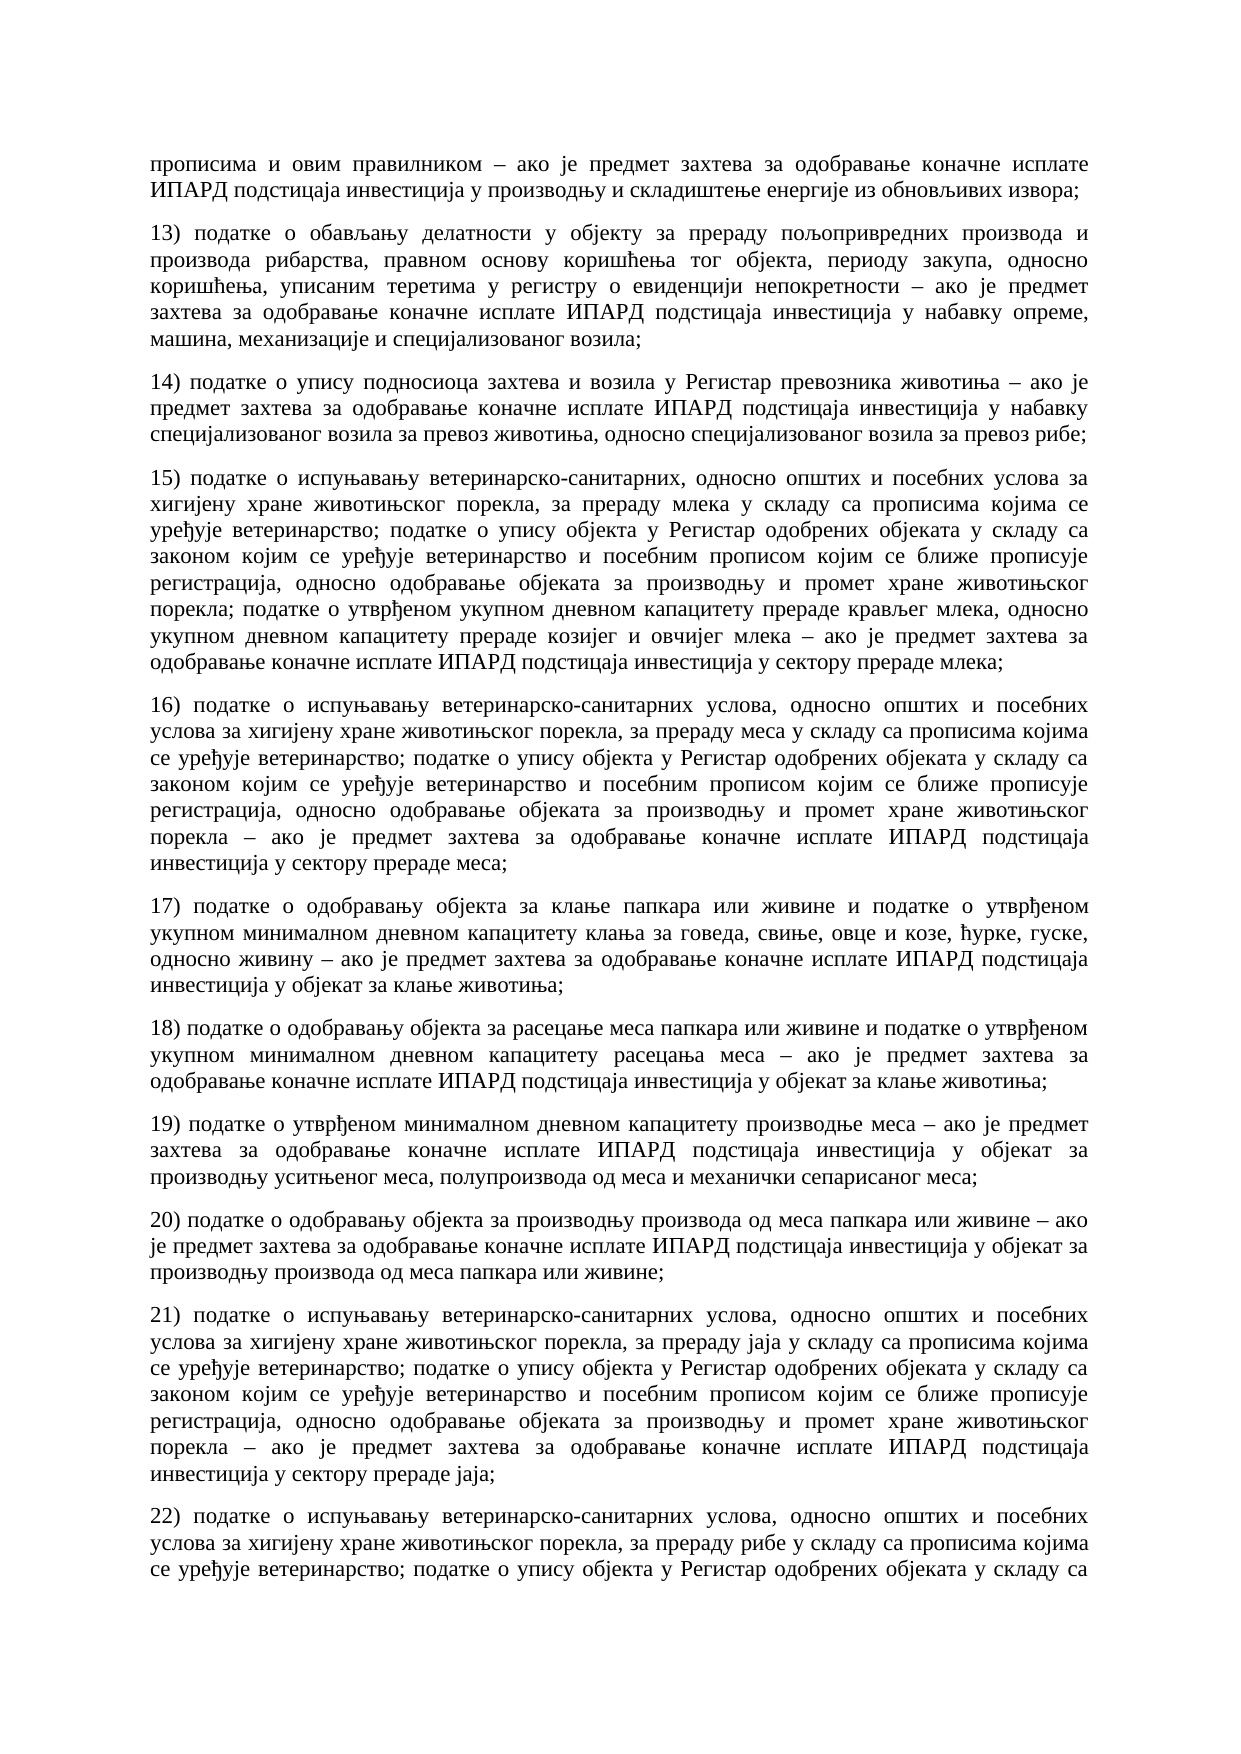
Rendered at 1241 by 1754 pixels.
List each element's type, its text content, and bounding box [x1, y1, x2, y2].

text 19) податке о утврђеном минималном дневном капацитету производње меса – ако је предмет захтева за одобравање коначне исплате ИПАРД подстицаја инвестиција у објекат за производњу уситњеног меса, полупроизвода од меса и механички сепарисаног меса; [150, 1110, 1090, 1189]
text 15) податке о испуњавању ветеринарско-санитарних, односно општих и посебних услова за хигијену хране животињског порекла, за прераду млека у складу са прописима којима се уређује ветеринарство; податке о упису објекта у Регистар одобрених објеката у складу са законом којим се уређује ветеринарство и посебним прописом којим се ближе прописује регистрација, односно одобравање објеката за производњу и промет хране животињског порекла; податке о утврђеном укупном дневном капацитету прераде крављег млека, односно укупном дневном капацитету прераде козијег и овчијег млека – ако је предмет захтева за одобравање коначне исплате ИПАРД подстицаја инвестиција у сектору прераде млека; [150, 463, 1090, 674]
text 14) податке о упису подносиоца захтева и возила у Регистар превозника животиња – ако је предмет захтева за одобравање коначне исплате ИПАРД подстицаја инвестиција у набавку специјализованог возила за превоз животиња, односно специјализованог возила за превоз рибе; [150, 368, 1090, 447]
text 18) податке о одобравању објекта за расецање меса папкара или живине и податке о утврђеном укупном минималном дневном капацитету расецања меса – ако је предмет захтева за одобравање коначне исплате ИПАРД подстицаја инвестиција у објекат за клање животиња; [150, 1014, 1090, 1093]
text 13) податке о обављању делатности у објекту за прераду пољопривредних производа и производа рибарства, правном основу коришћења тог објекта, периоду закупа, односно коришћења, уписаним теретима у регистру о евиденцији непокретности – ако је предмет захтева за одобравање коначне исплате ИПАРД подстицаја инвестиција у набавку опреме, машина, механизације и специјализованог возила; [150, 219, 1090, 351]
text 16) податке о испуњавању ветеринарско-санитарних услова, односно општих и посебних услова за хигијену хране животињског порекла, за прераду меса у складу са прописима којима се уређује ветеринарство; податке о упису објекта у Регистар одобрених објеката у складу са законом којим се уређује ветеринарство и посебним прописом којим се ближе прописује регистрација, односно одобравање објеката за производњу и промет хране животињског порекла – ако је предмет захтева за одобравање коначне исплате ИПАРД подстицаја инвестиција у сектору прераде меса; [150, 691, 1090, 876]
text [150, 150, 1090, 203]
text 17) податке о одобравању објекта за клање папкара или живине и податке о утврђеном укупном минималном дневном капацитету клања за говеда, свиње, овце и козе, ћурке, гуске, односно живину – ако је предмет захтева за одобравање коначне исплате ИПАРД подстицаја инвестиција у објекат за клање животиња; [150, 892, 1090, 998]
text 21) податке о испуњавању ветеринарско-санитарних услова, односно општих и посебних услова за хигијену хране животињског порекла, за прераду јаја у складу са прописима којима се уређује ветеринарство; податке о упису објекта у Регистар одобрених објеката у складу са законом којим се уређује ветеринарство и посебним прописом којим се ближе прописује регистрација, односно одобравање објеката за производњу и промет хране животињског порекла – ако је предмет захтева за одобравање коначне исплате ИПАРД подстицаја инвестиција у сектору прераде јаја; [150, 1301, 1090, 1486]
text 20) податке о одобравању објекта за производњу производа од меса папкара или живине – ако је предмет захтева за одобравање коначне исплате ИПАРД подстицаја инвестиција у објекат за производњу производа од меса папкара или живине; [150, 1206, 1090, 1285]
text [150, 1503, 1090, 1582]
